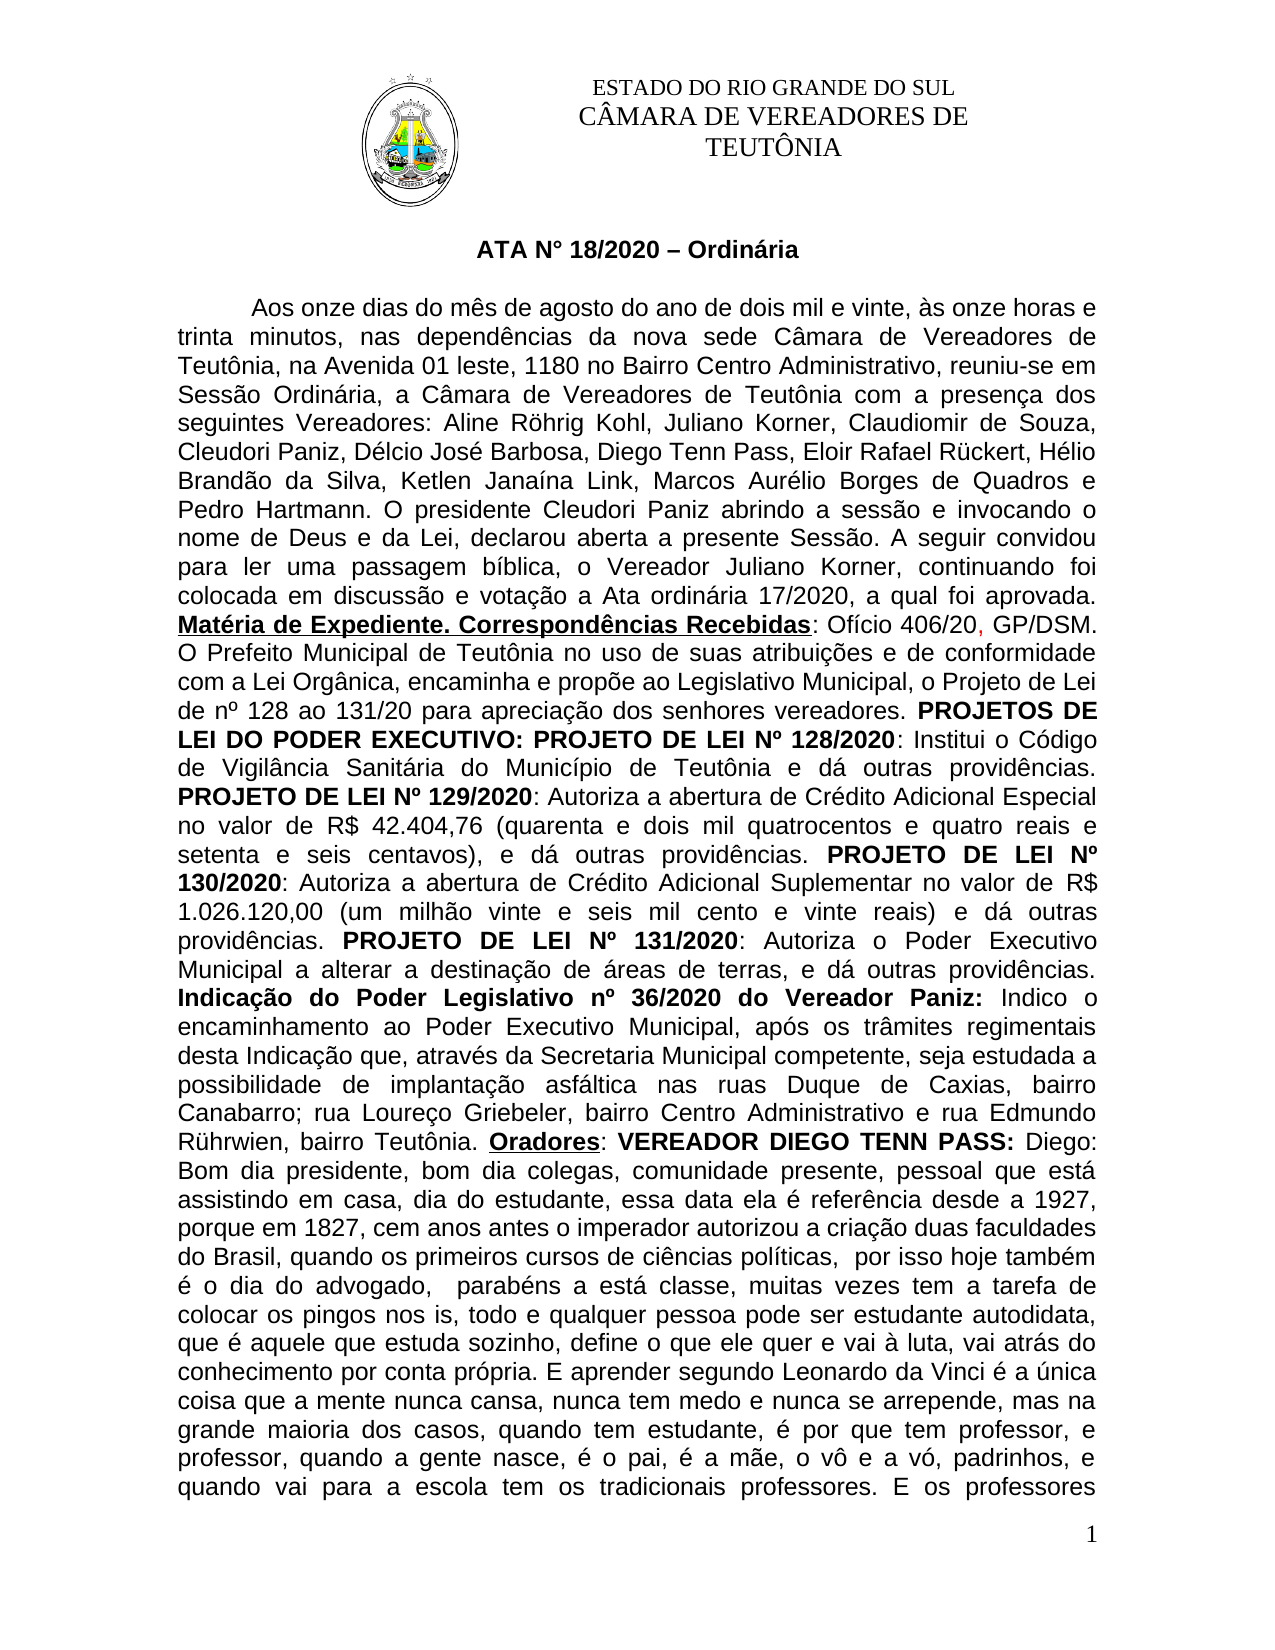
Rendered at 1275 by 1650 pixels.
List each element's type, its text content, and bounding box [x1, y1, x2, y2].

picture [361, 73, 459, 207]
text ATA N° 18/2020 – Ordinária [177, 235, 1098, 264]
